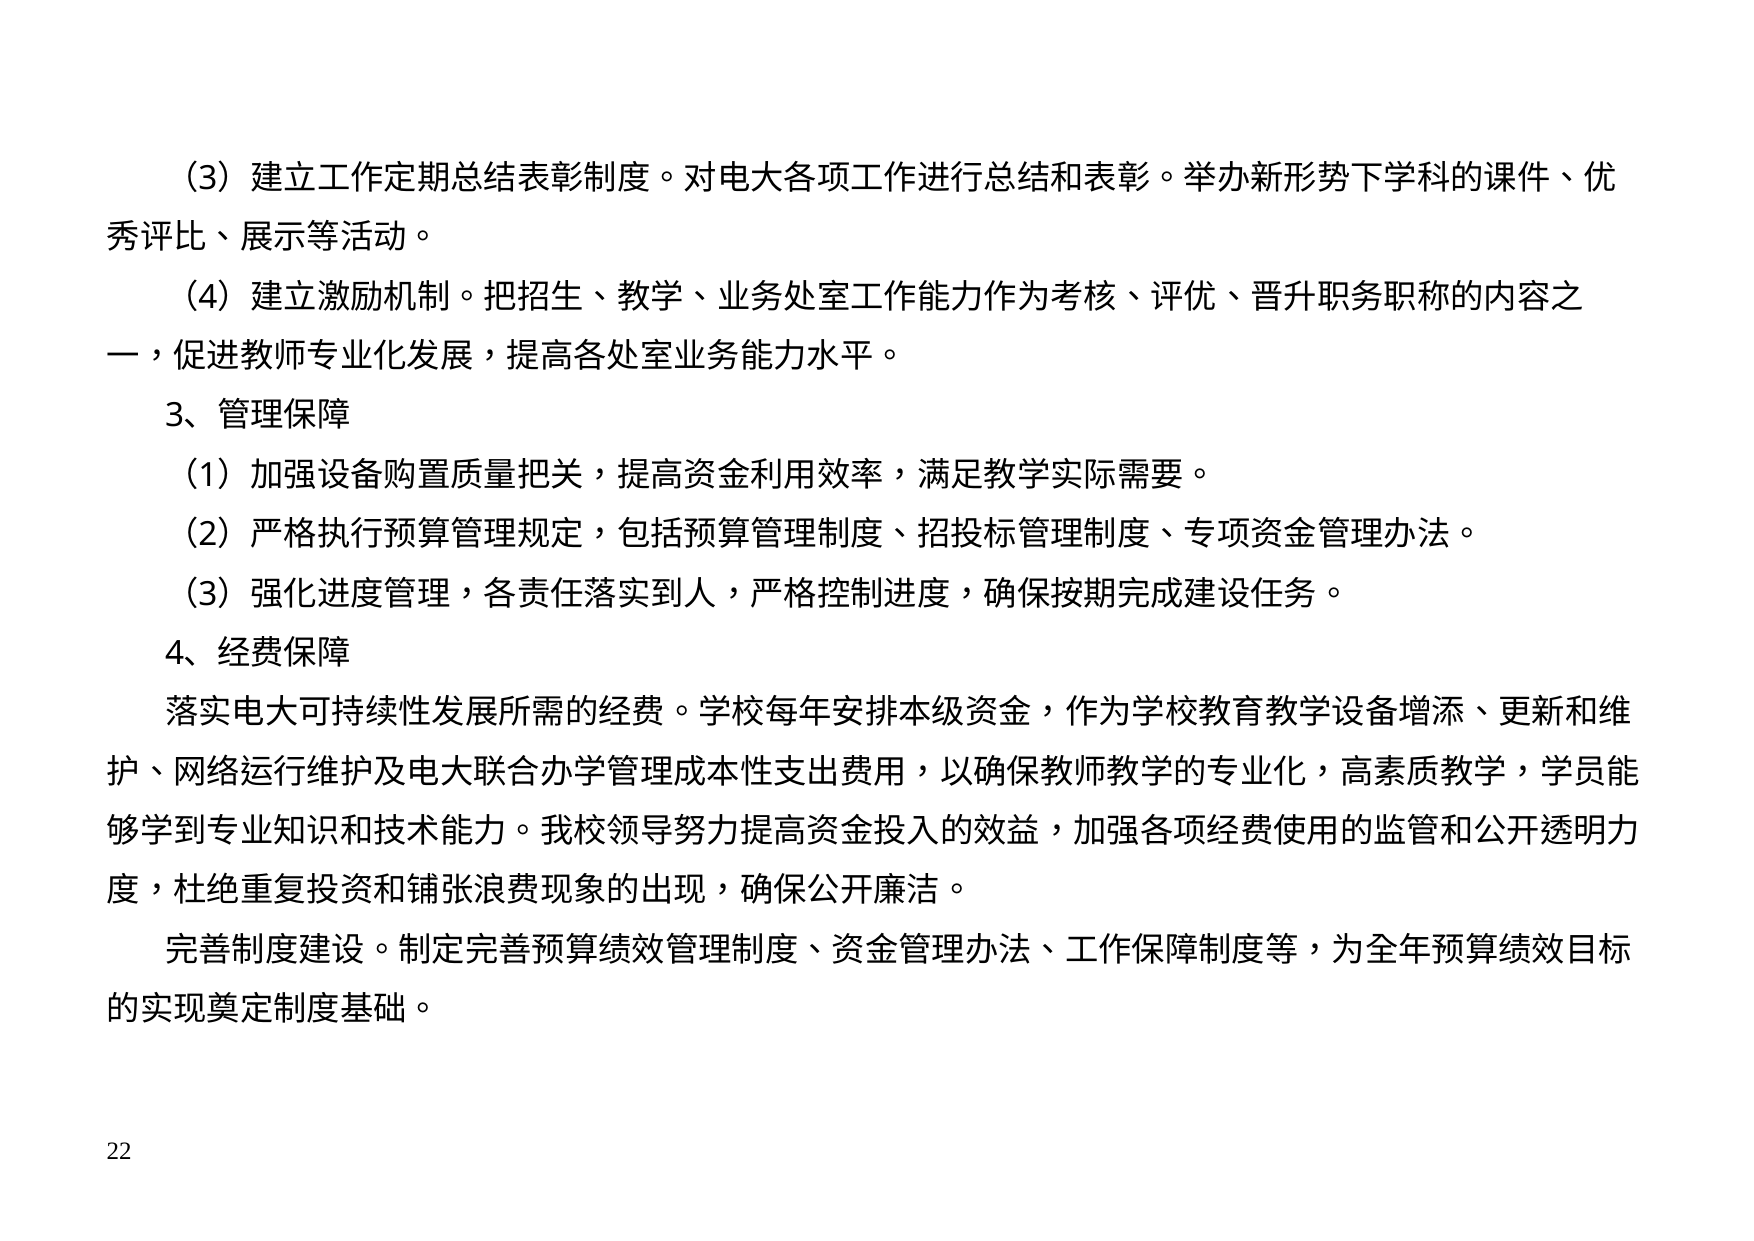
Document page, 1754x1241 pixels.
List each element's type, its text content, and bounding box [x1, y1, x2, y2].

text 完善制度建设。制定完善预算绩效管理制度、资金管理办法、工作保障制度等，为全年预算绩效目标的实现奠定制度基础。 [106, 914, 1648, 1032]
text （4）建立激励机制。把招生、教学、业务处室工作能力作为考核、评优、晋升职务职称的内容之一，促进教师专业化发展，提高各处室业务能力水平。 [106, 261, 1648, 379]
text （3）建立工作定期总结表彰制度。对电大各项工作进行总结和表彰。举办新形势下学科的课件、优秀评比、展示等活动。 [106, 142, 1648, 261]
text 4、经费保障 [106, 617, 1648, 676]
text 3、管理保障 [106, 379, 1648, 439]
text 落实电大可持续性发展所需的经费。学校每年安排本级资金，作为学校教育教学设备增添、更新和维护、网络运行维护及电大联合办学管理成本性支出费用，以确保教师教学的专业化，高素质教学，学员能够学到专业知识和技术能力。我校领导努力提高资金投入的效益，加强各项经费使用的监管和公开透明力度，杜绝重复投资和铺张浪费现象的出现，确保公开廉洁。 [106, 676, 1648, 914]
text （1）加强设备购置质量把关，提高资金利用效率，满足教学实际需要。 [106, 439, 1648, 498]
text （3）强化进度管理，各责任落实到人，严格控制进度，确保按期完成建设任务。 [106, 557, 1648, 617]
text （2）严格执行预算管理规定，包括预算管理制度、招投标管理制度、专项资金管理办法。 [106, 498, 1648, 557]
